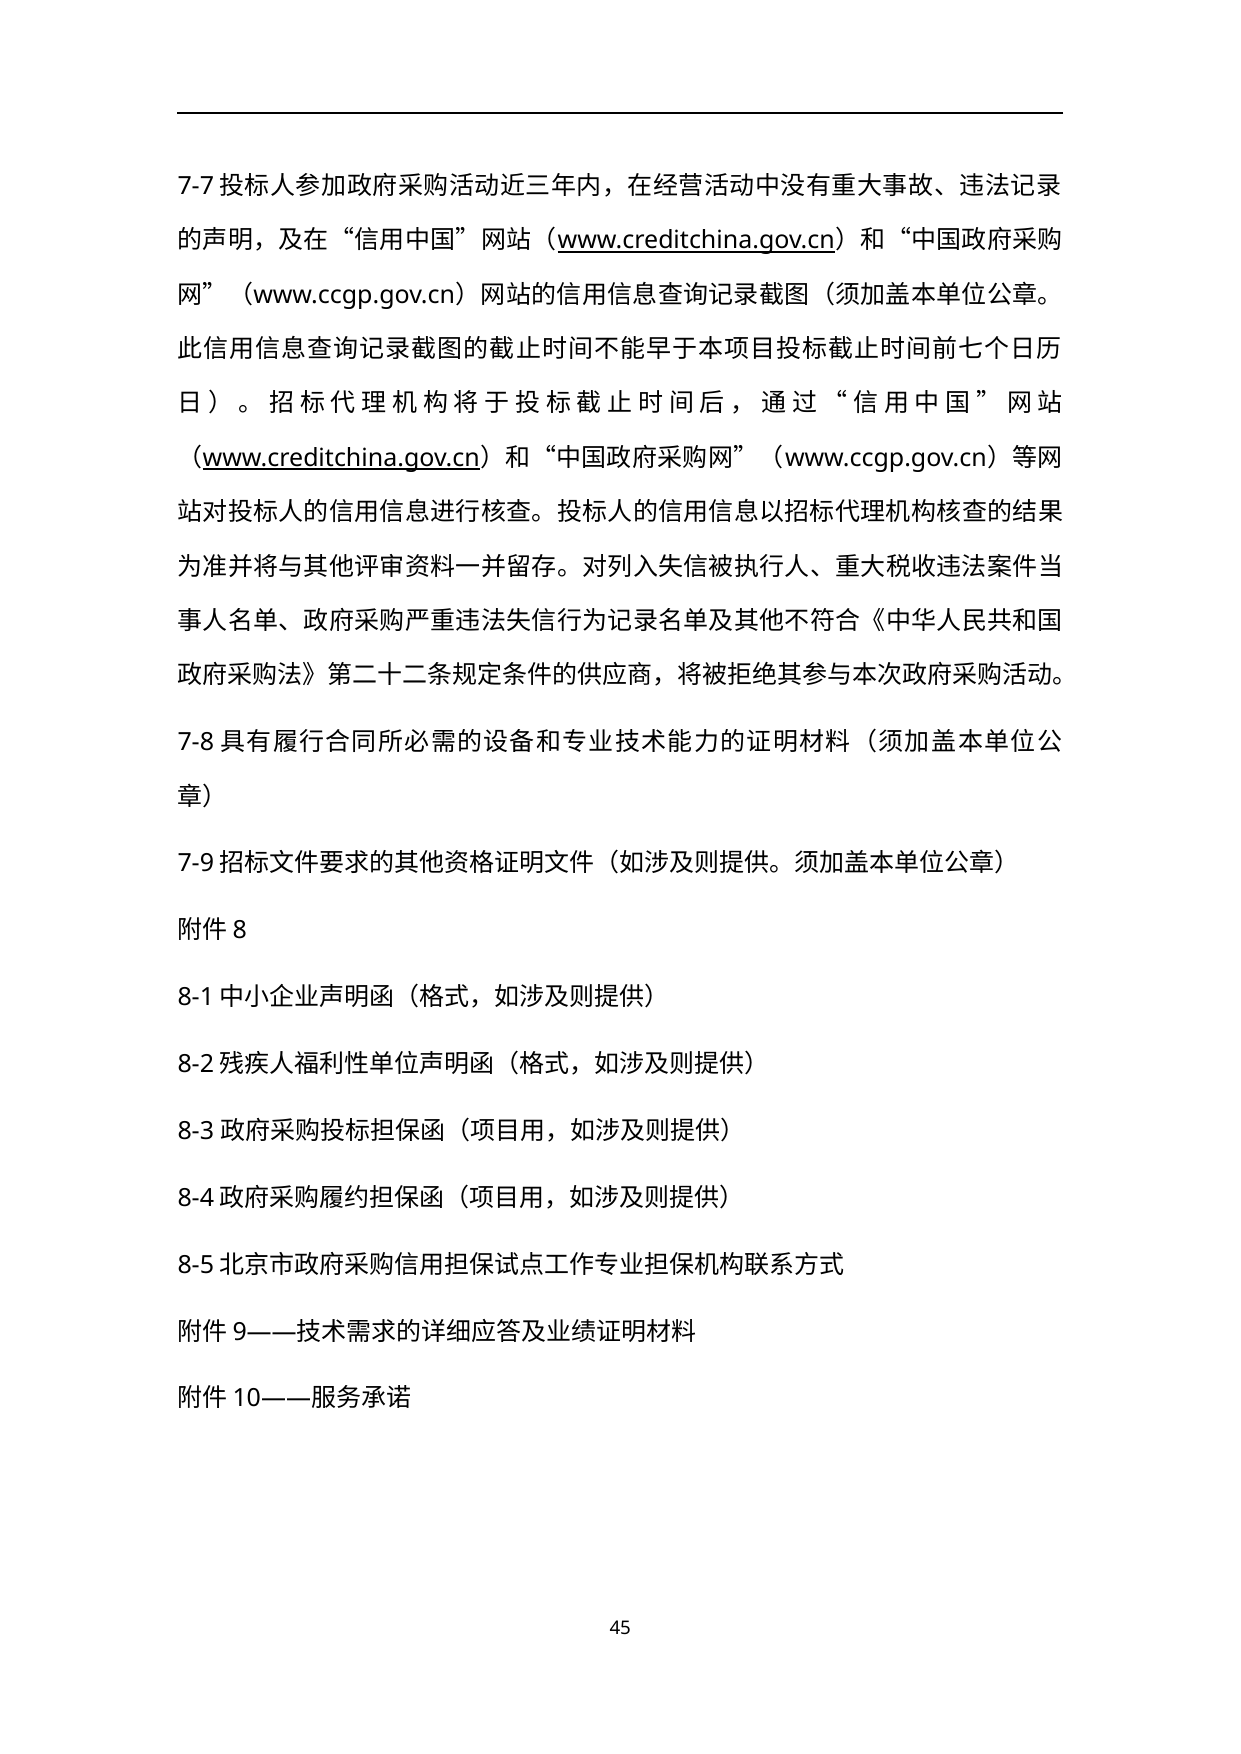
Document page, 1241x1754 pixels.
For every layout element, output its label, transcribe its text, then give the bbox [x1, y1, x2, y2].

text 7-7投标人参加政府采购活动近三年内，在经营活动中没有重大事故、违法记录的声明，及在“信用中国”网站（www.creditchina.gov.cn）和“中国政府采购网”（www.ccgp.gov.cn）网站的信用信息查询记录截图（须加盖本单位公章。此信用信息查询记录截图的截止时间不能早于本项目投标截止时间前七个日历日）。招标代理机构将于投标截止时间后，通过“信用中国”网站（www.creditchina.gov.cn）和“中国政府采购网”（www.ccgp.gov.cn）等网站对投标人的信用信息进行核查。投标人的信用信息以招标代理机构核查的结果为准并将与其他评审资料一并留存。对列入失信被执行人、重大税收违法案件当事人名单、政府采购严重违法失信行为记录名单及其他不符合《中华人民共和国政府采购法》第二十二条规定条件的供应商，将被拒绝其参与本次政府采购活动。 [177, 165, 1063, 691]
text 8-3 政府采购投标担保函（项目用，如涉及则提供） [177, 1110, 1063, 1147]
text 7-8具有履行合同所必需的设备和专业技术能力的证明材料（须加盖本单位公章） [177, 722, 1063, 812]
text 8-1中小企业声明函（格式，如涉及则提供） [177, 977, 1063, 1013]
text 附件10——服务承诺 [177, 1378, 1063, 1414]
text 附件8 [177, 910, 1063, 946]
text 8-5北京市政府采购信用担保试点工作专业担保机构联系方式 [177, 1244, 1063, 1280]
text 7-9招标文件要求的其他资格证明文件（如涉及则提供。须加盖本单位公章） [177, 843, 1063, 879]
text 8-4政府采购履约担保函（项目用，如涉及则提供） [177, 1177, 1063, 1213]
text 8-2残疾人福利性单位声明函（格式，如涉及则提供） [177, 1043, 1063, 1080]
text 附件9——技术需求的详细应答及业绩证明材料 [177, 1311, 1063, 1347]
